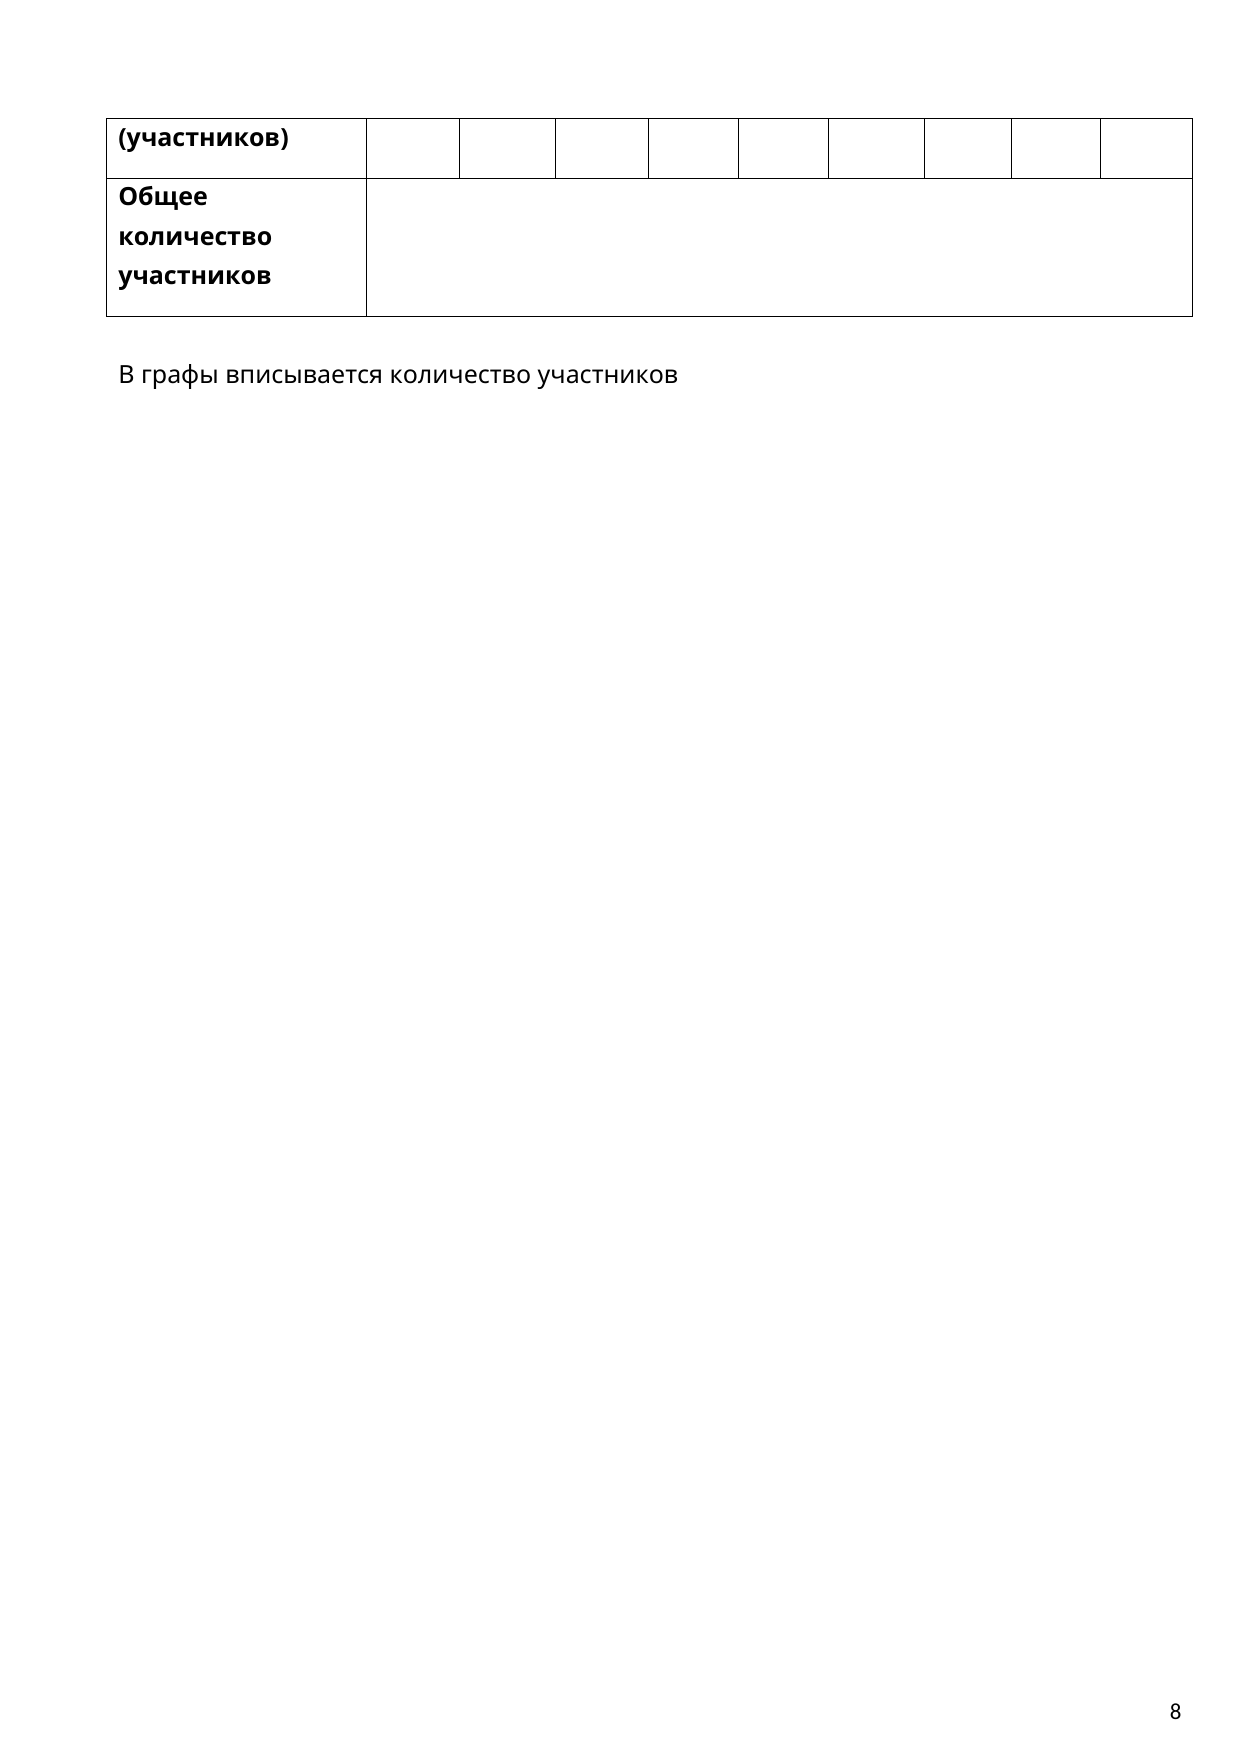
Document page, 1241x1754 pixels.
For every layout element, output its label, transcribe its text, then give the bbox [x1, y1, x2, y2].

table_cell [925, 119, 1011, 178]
text В графы вписывается количество участников [118, 356, 1181, 390]
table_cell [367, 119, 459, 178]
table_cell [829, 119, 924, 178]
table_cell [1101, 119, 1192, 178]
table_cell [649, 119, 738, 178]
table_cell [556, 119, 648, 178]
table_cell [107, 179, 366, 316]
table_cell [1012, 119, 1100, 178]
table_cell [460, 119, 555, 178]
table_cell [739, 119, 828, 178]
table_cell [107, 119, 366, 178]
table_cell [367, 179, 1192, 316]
